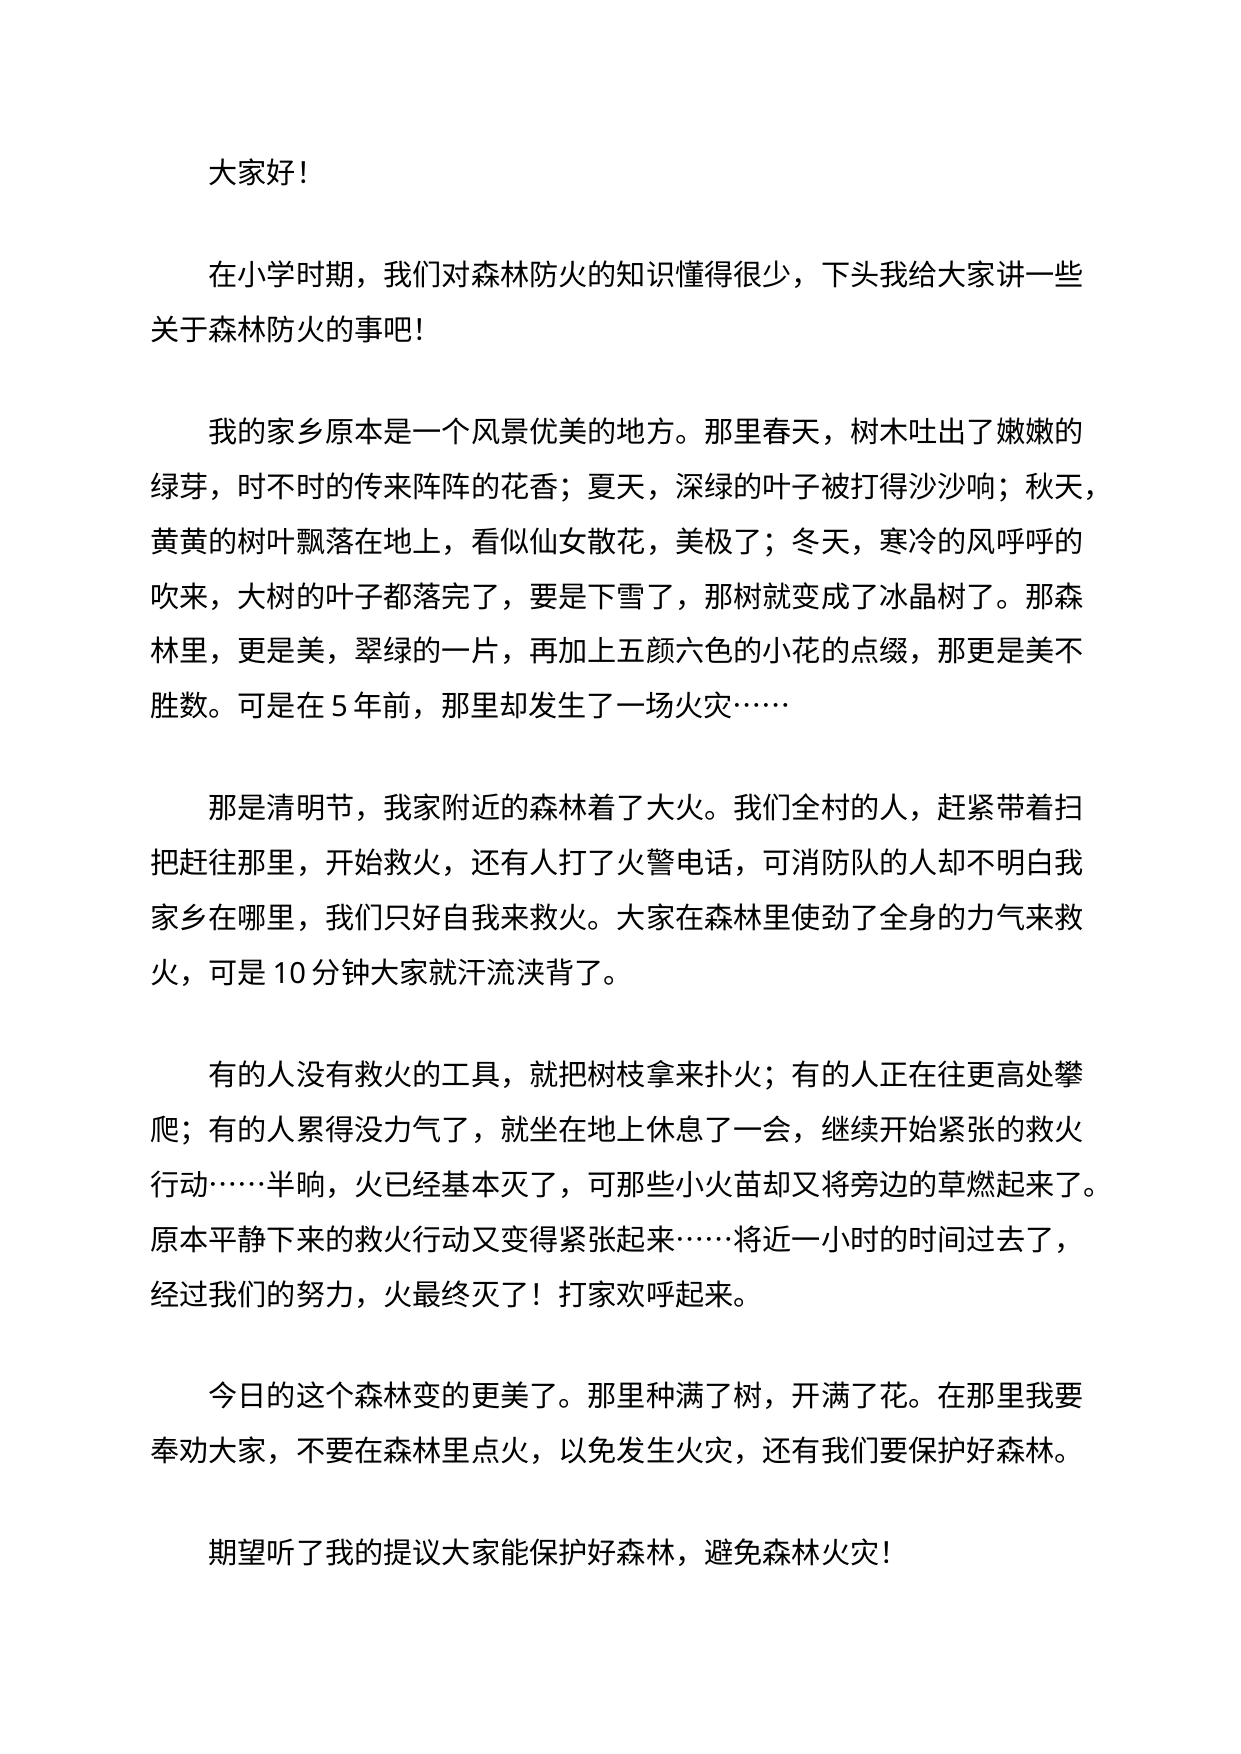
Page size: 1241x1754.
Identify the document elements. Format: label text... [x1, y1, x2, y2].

text 大家好！ [150, 150, 1090, 192]
text 今日的这个森林变的更美了。那里种满了树，开满了花。在那里我要奉劝大家，不要在森林里点火，以免发生火灾，还有我们要保护好森林。 [150, 1373, 1090, 1470]
text 有的人没有救火的工具，就把树枝拿来扑火；有的人正在往更高处攀爬；有的人累得没力气了，就坐在地上休息了一会，继续开始紧张的救火行动……半晌，火已经基本灭了，可那些小火苗却又将旁边的草燃起来了。原本平静下来的救火行动又变得紧张起来……将近一小时的时间过去了，经过我们的努力，火最终灭了！打家欢呼起来。 [150, 1052, 1090, 1313]
text 期望听了我的提议大家能保护好森林，避免森林火灾！ [150, 1529, 1090, 1572]
text 我的家乡原本是一个风景优美的地方。那里春天，树木吐出了嫩嫩的绿芽，时不时的传来阵阵的花香；夏天，深绿的叶子被打得沙沙响；秋天，黄黄的树叶飘落在地上，看似仙女散花，美极了；冬天，寒冷的风呼呼的吹来，大树的叶子都落完了，要是下雪了，那树就变成了冰晶树了。那森林里，更是美，翠绿的一片，再加上五颜六色的小花的点缀，那更是美不胜数。可是在5年前，那里却发生了一场火灾…… [150, 408, 1090, 725]
text 在小学时期，我们对森林防火的知识懂得很少，下头我给大家讲一些关于森林防火的事吧！ [150, 252, 1090, 349]
text 那是清明节，我家附近的森林着了大火。我们全村的人，赶紧带着扫把赶往那里，开始救火，还有人打了火警电话，可消防队的人却不明白我家乡在哪里，我们只好自我来救火。大家在森林里使劲了全身的力气来救火，可是10分钟大家就汗流浃背了。 [150, 785, 1090, 992]
